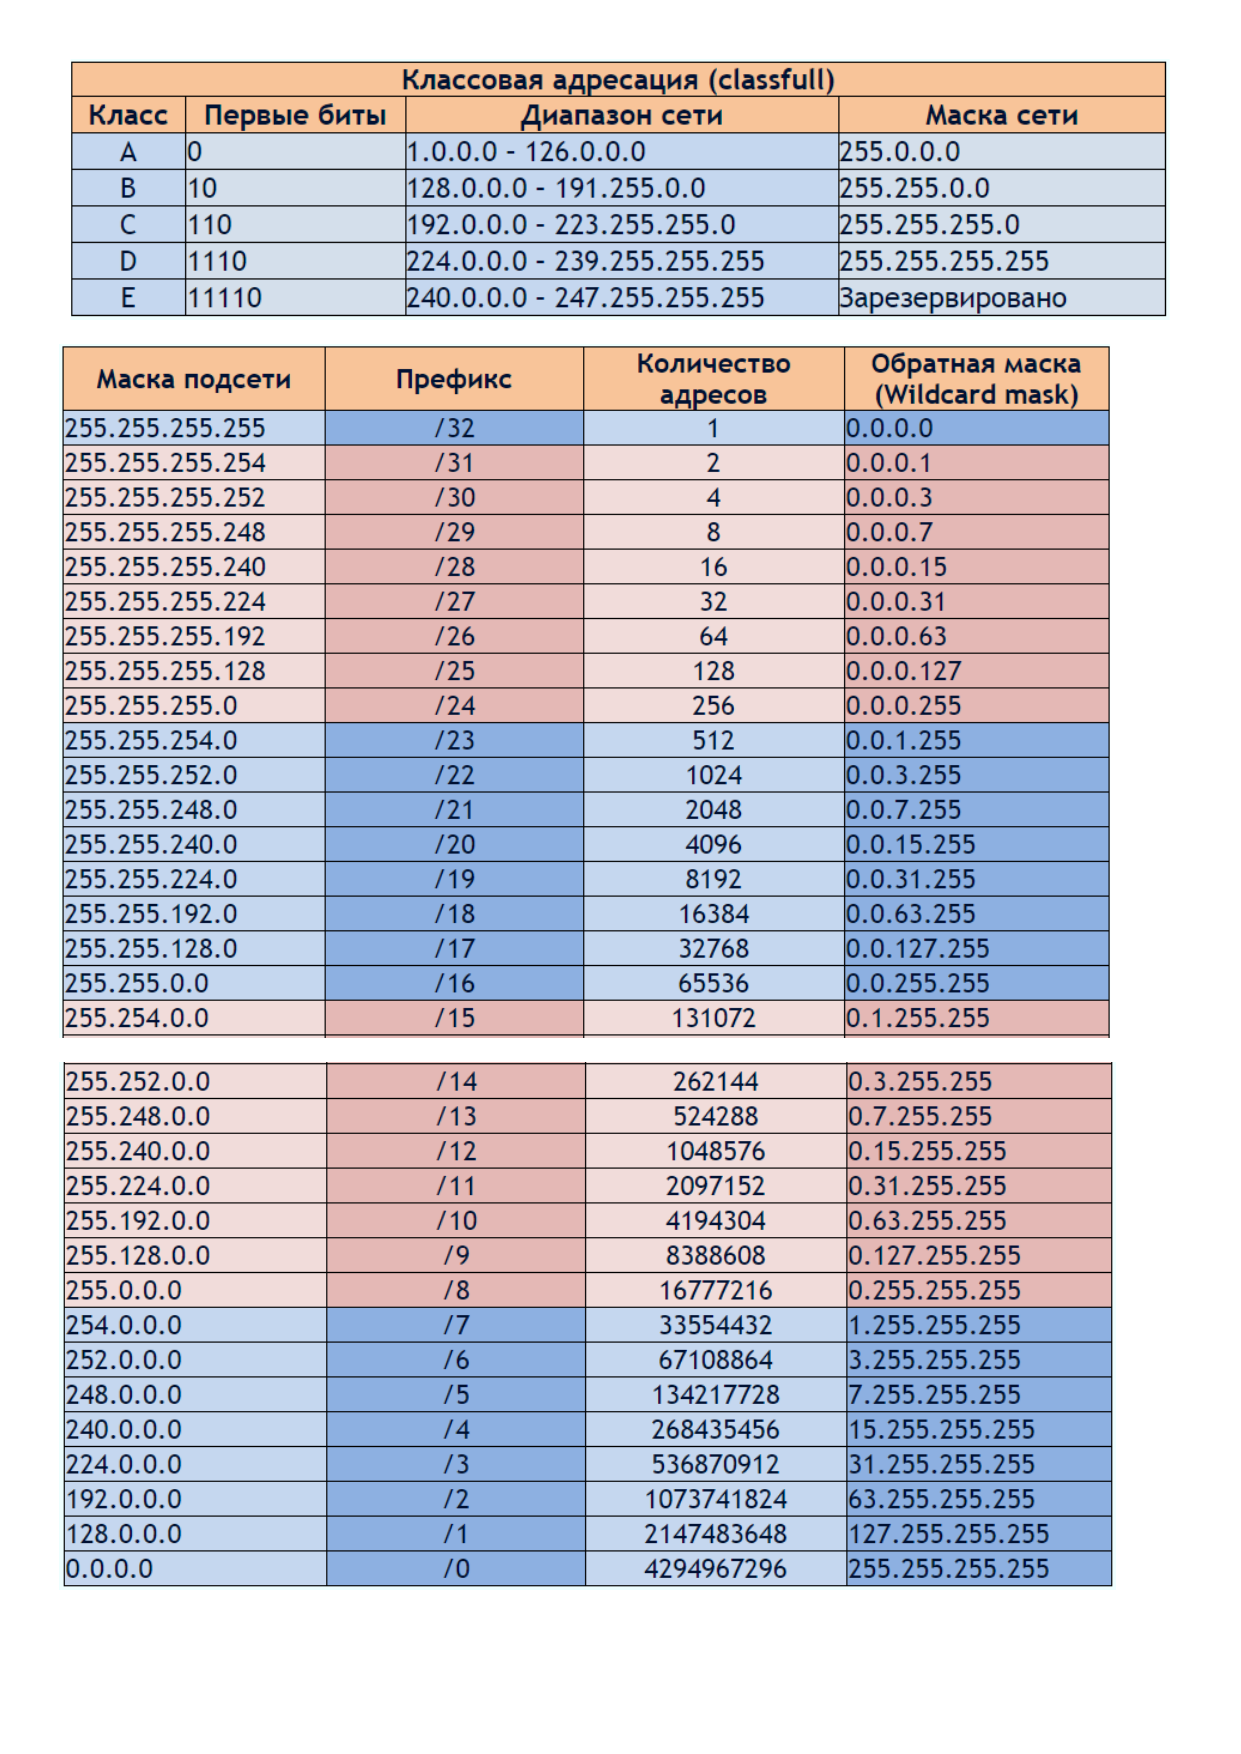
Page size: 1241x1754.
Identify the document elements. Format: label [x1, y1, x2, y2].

picture [59, 344, 1111, 1038]
picture [70, 59, 1170, 320]
picture [59, 1062, 1116, 1590]
